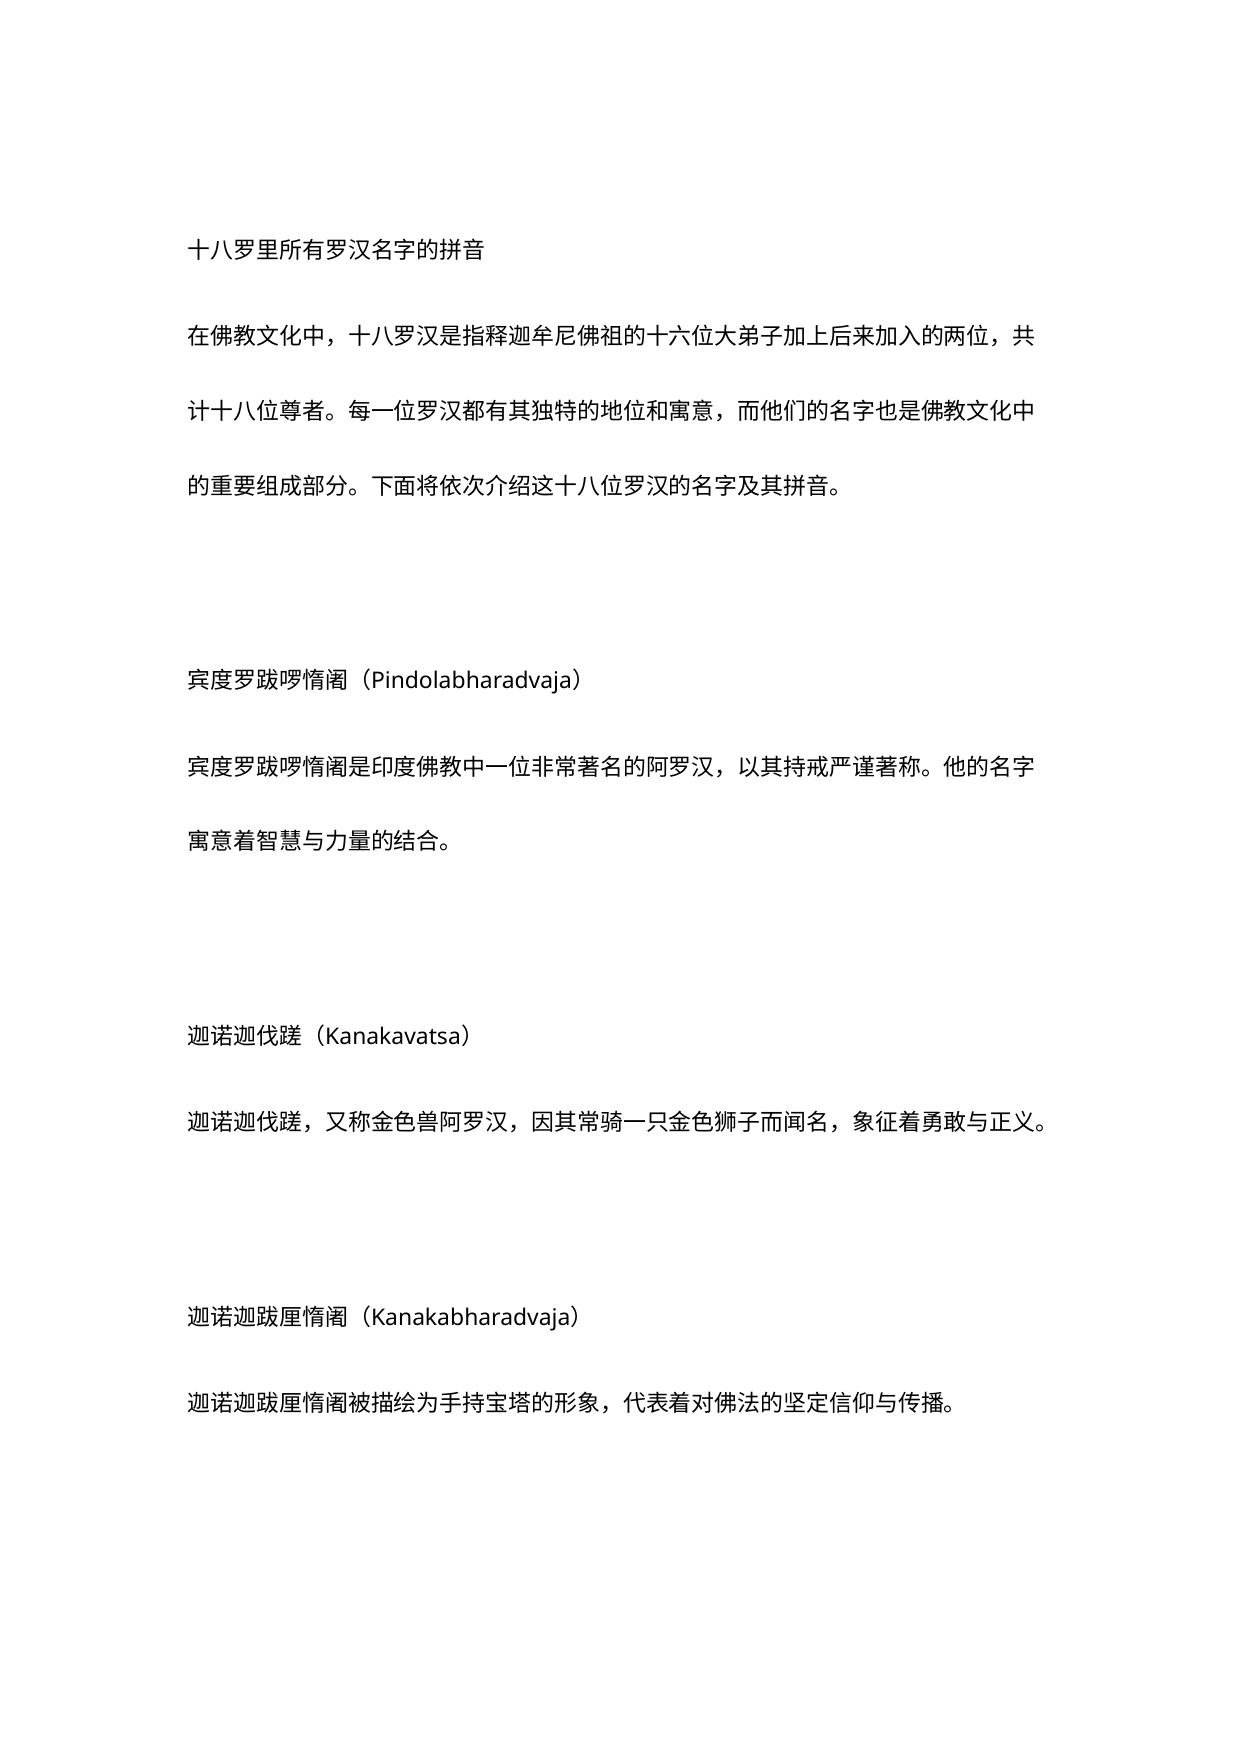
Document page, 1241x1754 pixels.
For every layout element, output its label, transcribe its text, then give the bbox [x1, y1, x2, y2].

text 迦诺迦跋厘惰阇被描绘为手持宝塔的形象，代表着对佛法的坚定信仰与传播。 [187, 1369, 1053, 1434]
text 迦诺迦伐蹉，又称金色兽阿罗汉，因其常骑一只金色狮子而闻名，象征着勇敢与正义。 [187, 1088, 1053, 1153]
text 十八罗里所有罗汉名字的拼音 [187, 216, 1053, 281]
text 迦诺迦跋厘惰阇（Kanakabharadvaja） [187, 1283, 1053, 1348]
text 在佛教文化中，十八罗汉是指释迦牟尼佛祖的十六位大弟子加上后来加入的两位，共计十八位尊者。每一位罗汉都有其独特的地位和寓意，而他们的名字也是佛教文化中的重要组成部分。下面将依次介绍这十八位罗汉的名字及其拼音。 [187, 302, 1053, 517]
text 迦诺迦伐蹉（Kanakavatsa） [187, 1002, 1053, 1067]
text 宾度罗跋啰惰阇是印度佛教中一位非常著名的阿罗汉，以其持戒严谨著称。他的名字寓意着智慧与力量的结合。 [187, 733, 1053, 872]
text 宾度罗跋啰惰阇（Pindolabharadvaja） [187, 646, 1053, 711]
